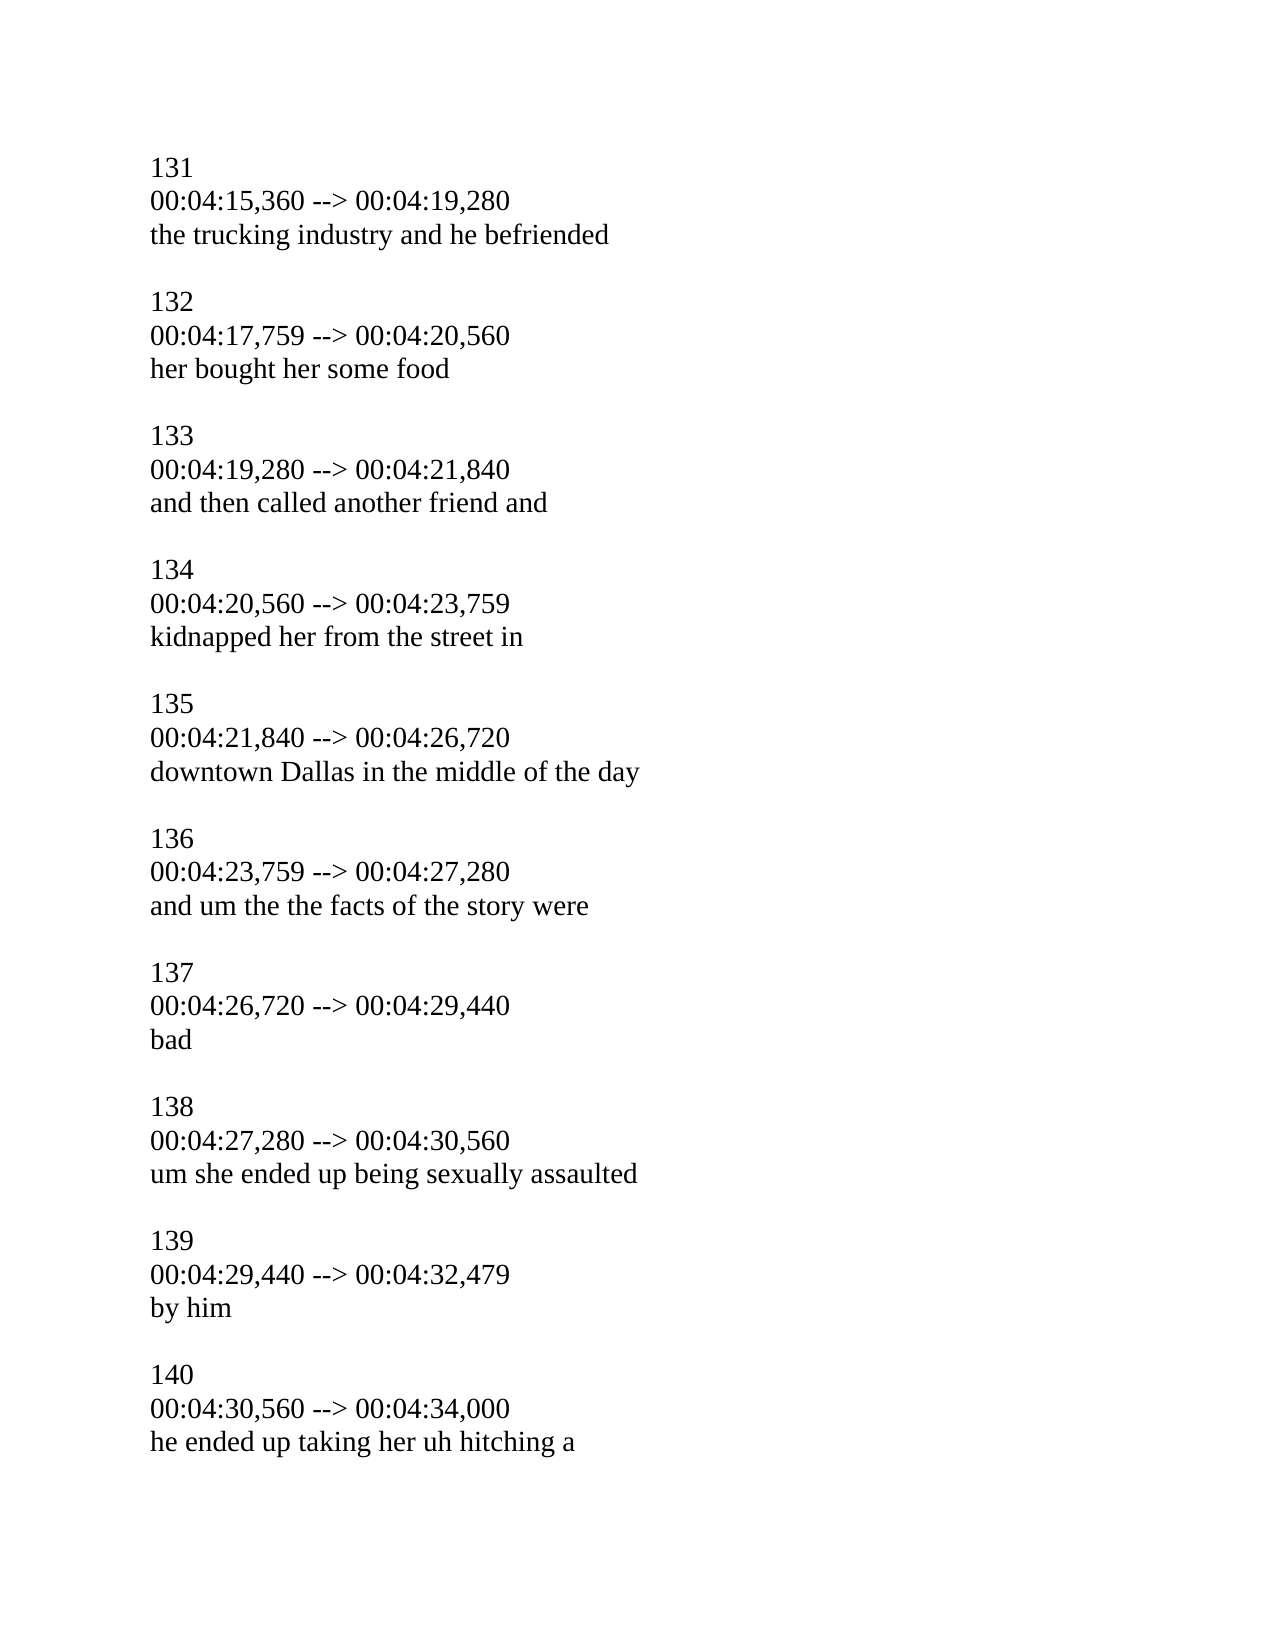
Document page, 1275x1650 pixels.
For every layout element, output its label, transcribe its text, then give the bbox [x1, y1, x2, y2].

text 00:04:17,759 --> 00:04:20,560 [150, 318, 1125, 351]
text 00:04:19,280 --> 00:04:21,840 [150, 452, 1125, 485]
text 135 [150, 687, 1125, 720]
text 136 [150, 821, 1125, 854]
text 00:04:23,759 --> 00:04:27,280 [150, 854, 1125, 888]
text kidnapped her from the street in [150, 619, 1125, 653]
text 132 [150, 284, 1125, 318]
text 134 [150, 552, 1125, 586]
text 00:04:26,720 --> 00:04:29,440 [150, 988, 1125, 1022]
text 00:04:15,360 --> 00:04:19,280 [150, 183, 1125, 217]
text the trucking industry and he befriended [150, 217, 1125, 251]
text 00:04:27,280 --> 00:04:30,560 [150, 1123, 1125, 1156]
text and then called another friend and [150, 485, 1125, 519]
text 00:04:20,560 --> 00:04:23,759 [150, 586, 1125, 619]
text 140 [150, 1357, 1125, 1391]
text 138 [150, 1089, 1125, 1123]
text 00:04:30,560 --> 00:04:34,000 [150, 1391, 1125, 1424]
text um she ended up being sexually assaulted [150, 1156, 1125, 1190]
text 133 [150, 418, 1125, 452]
text downtown Dallas in the middle of the day [150, 754, 1125, 787]
text 00:04:29,440 --> 00:04:32,479 [150, 1257, 1125, 1290]
text 131 [150, 150, 1125, 183]
text bad [150, 1022, 1125, 1056]
text he ended up taking her uh hitching a [150, 1424, 1125, 1458]
text 00:04:21,840 --> 00:04:26,720 [150, 720, 1125, 754]
text 139 [150, 1223, 1125, 1257]
text her bought her some food [150, 351, 1125, 385]
text by him [150, 1290, 1125, 1324]
text and um the the facts of the story were [150, 888, 1125, 921]
text 137 [150, 955, 1125, 988]
